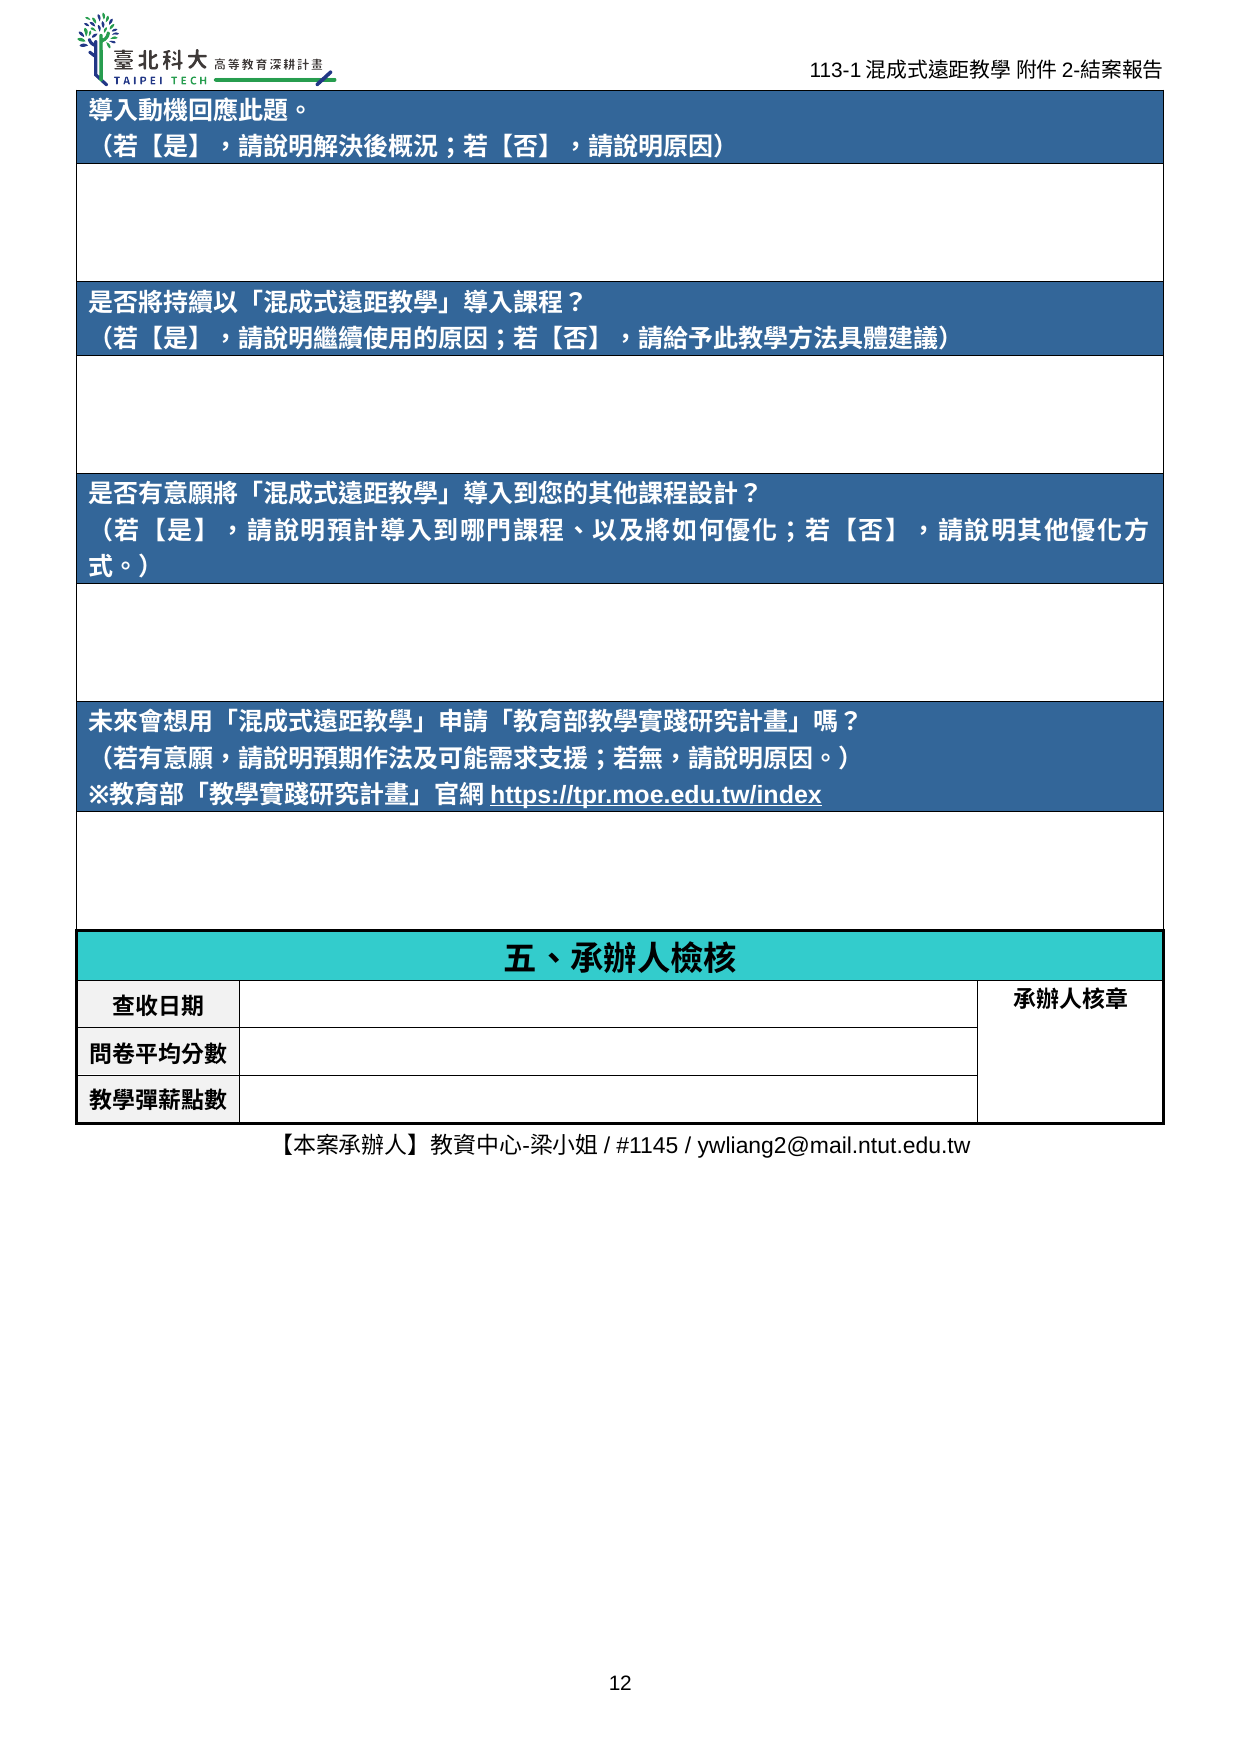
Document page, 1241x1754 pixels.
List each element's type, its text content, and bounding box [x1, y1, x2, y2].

table_cell [77, 584, 1163, 701]
text 【本案承辦人】教資中心-梁小姐 / #1145 / ywliang2@mail.ntut.edu.tw [77, 1125, 1163, 1162]
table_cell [77, 91, 1163, 163]
picture [76, 0, 337, 88]
table_cell 教學彈薪點數 [78, 1076, 239, 1122]
table_cell [77, 356, 1163, 473]
table_cell 查收日期 [78, 981, 239, 1027]
table_cell 問卷平均分數 [78, 1028, 239, 1074]
table_cell [240, 981, 977, 1027]
table_cell [77, 812, 1163, 929]
table_cell [240, 1076, 977, 1122]
table_cell [240, 1028, 977, 1074]
table_cell 是否將持續以「混成式遠距教學」導入課程？ （若【是】，請說明繼續使用的原因；若【否】，請給予此教學方法具體建議） [77, 282, 1163, 355]
table_cell 承辦人核章 [978, 981, 1162, 1122]
table_cell [77, 164, 1163, 281]
table_cell 五、承辦人檢核 [78, 932, 1162, 980]
table_cell 未來會想用「混成式遠距教學」申請「教育部教學實踐研究計畫」嗎？ （若有意願，請說明預期作法及可能需求支援；若無，請說明原因。） ※教育部「教學實踐研究計畫」官網 https://tpr.moe.edu.tw/index [77, 702, 1163, 811]
table_cell 是否有意願將「混成式遠距教學」導入到您的其他課程設計？ （若【是】，請說明預計導入到哪門課程、以及將如何優化；若【否】，請說明其他優化方式。） [77, 474, 1163, 583]
